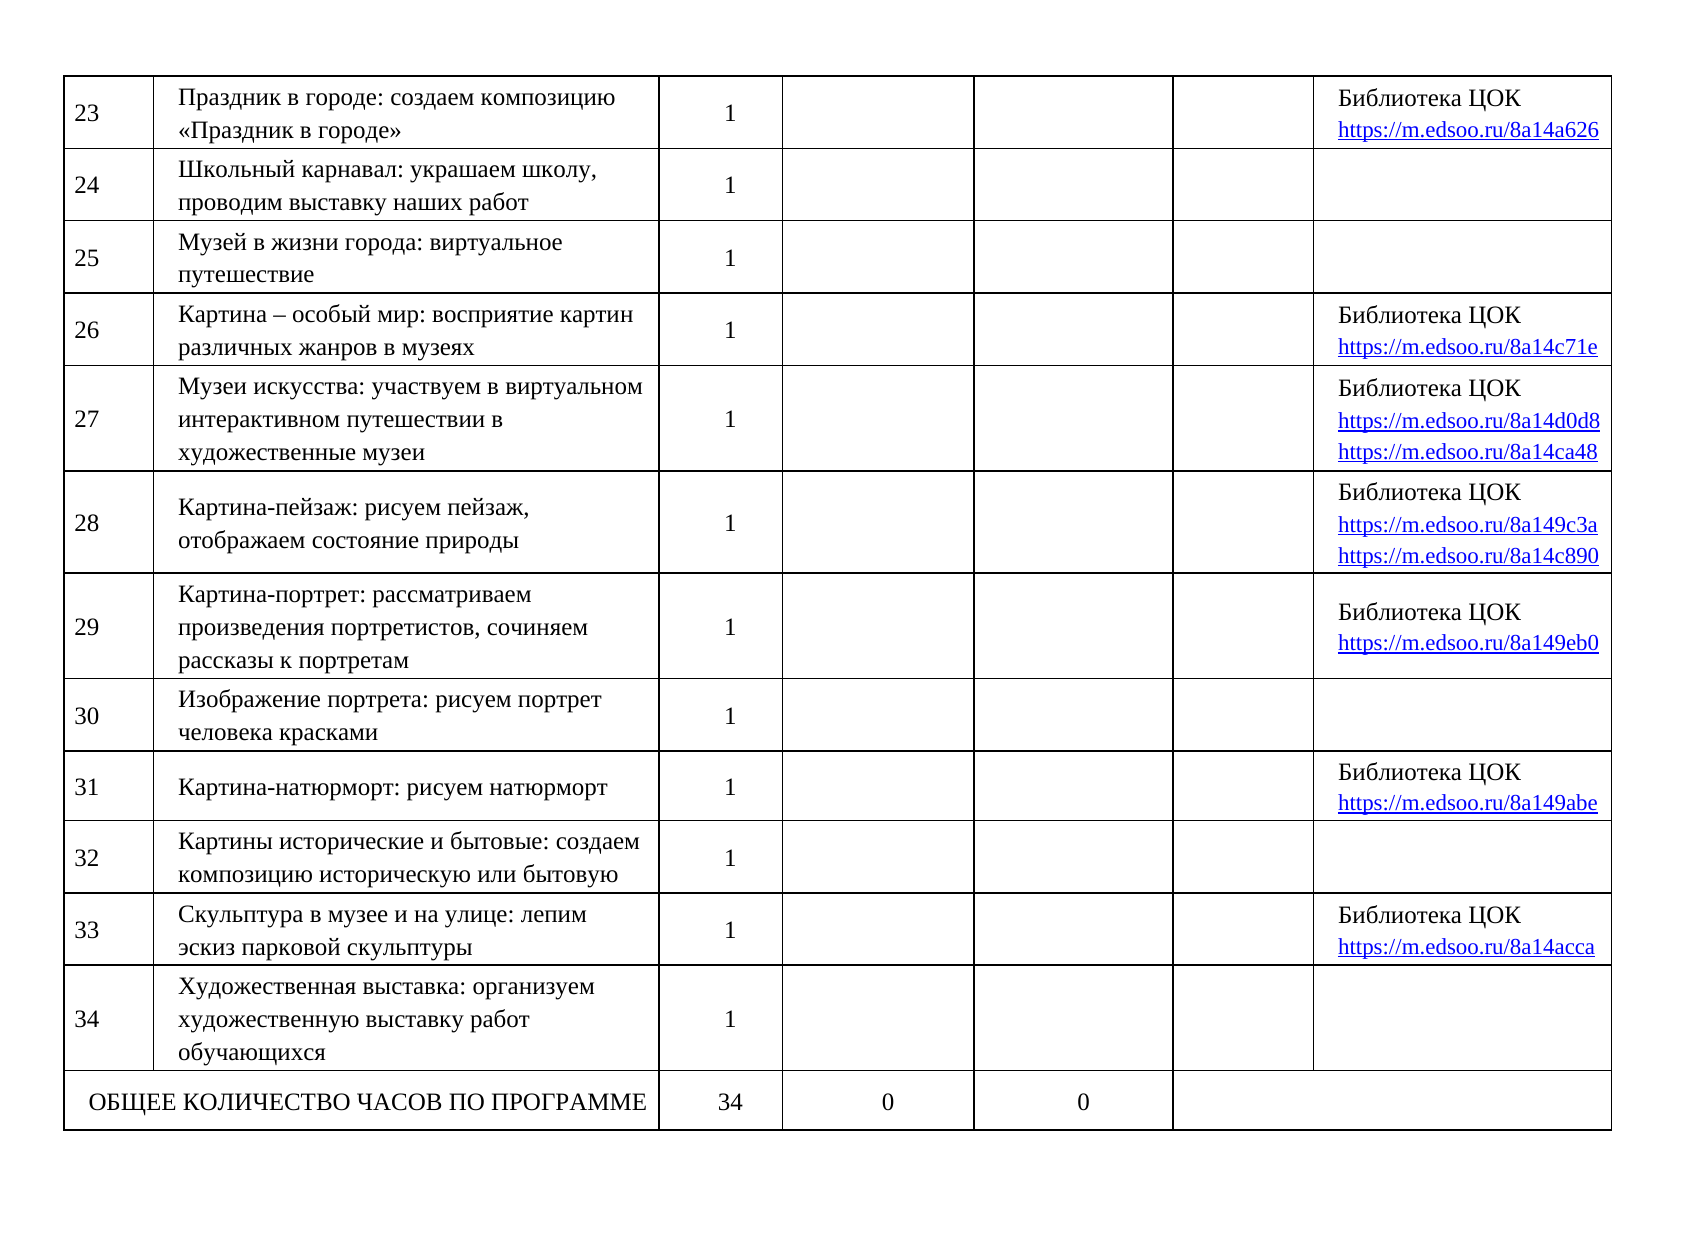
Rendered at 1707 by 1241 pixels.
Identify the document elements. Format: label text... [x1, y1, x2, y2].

table_cell [783, 821, 973, 892]
table_cell Библиотека ЦОК https://m.edsoo.ru/8a14acca [1314, 894, 1611, 964]
table_cell [783, 221, 973, 292]
table_cell [1174, 821, 1313, 892]
table_cell [975, 679, 1172, 750]
table_cell [1174, 472, 1313, 572]
table_cell 27 [65, 366, 153, 470]
table_cell [1314, 679, 1611, 750]
table_cell [975, 966, 1172, 1070]
table_cell [783, 149, 973, 220]
table_cell 24 [65, 149, 153, 220]
table_cell [1174, 679, 1313, 750]
table_cell 1 [660, 574, 782, 678]
table_cell [1314, 821, 1611, 892]
table_cell [1174, 752, 1313, 819]
table_cell Музей в жизни города: виртуальное путешествие [154, 221, 658, 292]
table_cell [783, 894, 973, 964]
table_cell Музеи искусства: участвуем в виртуальном интерактивном путешествии в художественные музеи [154, 366, 658, 470]
table_cell 0 [975, 1071, 1172, 1129]
table_cell 1 [660, 294, 782, 364]
table_cell [1174, 966, 1313, 1070]
table_cell [1174, 574, 1313, 678]
table_cell [783, 752, 973, 819]
table_cell 1 [660, 752, 782, 819]
table_cell Библиотека ЦОК https://m.edsoo.ru/8a149abe [1314, 752, 1611, 819]
table_cell ОБЩЕЕ КОЛИЧЕСТВО ЧАСОВ ПО ПРОГРАММЕ [65, 1071, 658, 1129]
table_cell [975, 894, 1172, 964]
table_cell 33 [65, 894, 153, 964]
table_cell 28 [65, 472, 153, 572]
table_cell Картина – особый мир: восприятие картин различных жанров в музеях [154, 294, 658, 364]
table_cell [1174, 294, 1313, 364]
table_cell Школьный карнавал: украшаем школу, проводим выставку наших работ [154, 149, 658, 220]
table_cell 1 [660, 679, 782, 750]
table_cell [1174, 1071, 1611, 1129]
table_cell [1314, 149, 1611, 220]
table_cell 23 [65, 77, 153, 147]
table_cell Изображение портрета: рисуем портрет человека красками [154, 679, 658, 750]
table_cell Библиотека ЦОК https://m.edsoo.ru/8a14d0d8 https://m.edsoo.ru/8a14ca48 [1314, 366, 1611, 470]
table_cell 1 [660, 77, 782, 147]
table_cell Праздник в городе: создаем композицию «Праздник в городе» [154, 77, 658, 147]
table_cell [1174, 366, 1313, 470]
table_cell [1174, 221, 1313, 292]
table_cell Картина-пейзаж: рисуем пейзаж, отображаем состояние природы [154, 472, 658, 572]
table_cell 29 [65, 574, 153, 678]
table_cell Скульптура в музее и на улице: лепим эскиз парковой скульптуры [154, 894, 658, 964]
table_cell Художественная выставка: организуем художественную выставку работ обучающихся [154, 966, 658, 1070]
table_cell [975, 752, 1172, 819]
table_cell [1174, 894, 1313, 964]
table_cell [975, 574, 1172, 678]
table_cell 32 [65, 821, 153, 892]
table_cell 1 [660, 366, 782, 470]
table_cell 26 [65, 294, 153, 364]
table_cell 34 [660, 1071, 782, 1129]
table_cell [975, 821, 1172, 892]
table_cell 1 [660, 149, 782, 220]
table_cell 1 [660, 894, 782, 964]
table_cell [783, 294, 973, 364]
table_cell 1 [660, 821, 782, 892]
table_cell [1174, 149, 1313, 220]
table_cell [783, 574, 973, 678]
table_cell [1314, 221, 1611, 292]
table_cell [1174, 77, 1313, 147]
table_cell 1 [660, 221, 782, 292]
table_cell Библиотека ЦОК https://m.edsoo.ru/8a14a626 [1314, 77, 1611, 147]
table_cell [975, 294, 1172, 364]
table_cell 31 [65, 752, 153, 819]
table_cell [783, 679, 973, 750]
table_cell [783, 472, 973, 572]
table_cell Картины исторические и бытовые: создаем композицию историческую или бытовую [154, 821, 658, 892]
table_cell Библиотека ЦОК https://m.edsoo.ru/8a149eb0 [1314, 574, 1611, 678]
table_cell 1 [660, 472, 782, 572]
table_cell 1 [660, 966, 782, 1070]
table_cell [975, 149, 1172, 220]
table_cell 34 [65, 966, 153, 1070]
table_cell 30 [65, 679, 153, 750]
table_cell Библиотека ЦОК https://m.edsoo.ru/8a14c71e [1314, 294, 1611, 364]
table_cell Библиотека ЦОК https://m.edsoo.ru/8a149c3a https://m.edsoo.ru/8a14c890 [1314, 472, 1611, 572]
table_cell [783, 966, 973, 1070]
table_cell 25 [65, 221, 153, 292]
table_cell [975, 472, 1172, 572]
table_cell [783, 366, 973, 470]
table_cell [975, 77, 1172, 147]
table_cell [975, 366, 1172, 470]
table_cell Картина-портрет: рассматриваем произведения портретистов, сочиняем рассказы к портретам [154, 574, 658, 678]
table_cell [1314, 966, 1611, 1070]
table_cell [975, 221, 1172, 292]
table_cell [783, 77, 973, 147]
table_cell Картина-натюрморт: рисуем натюрморт [154, 752, 658, 819]
table_cell 0 [783, 1071, 973, 1129]
